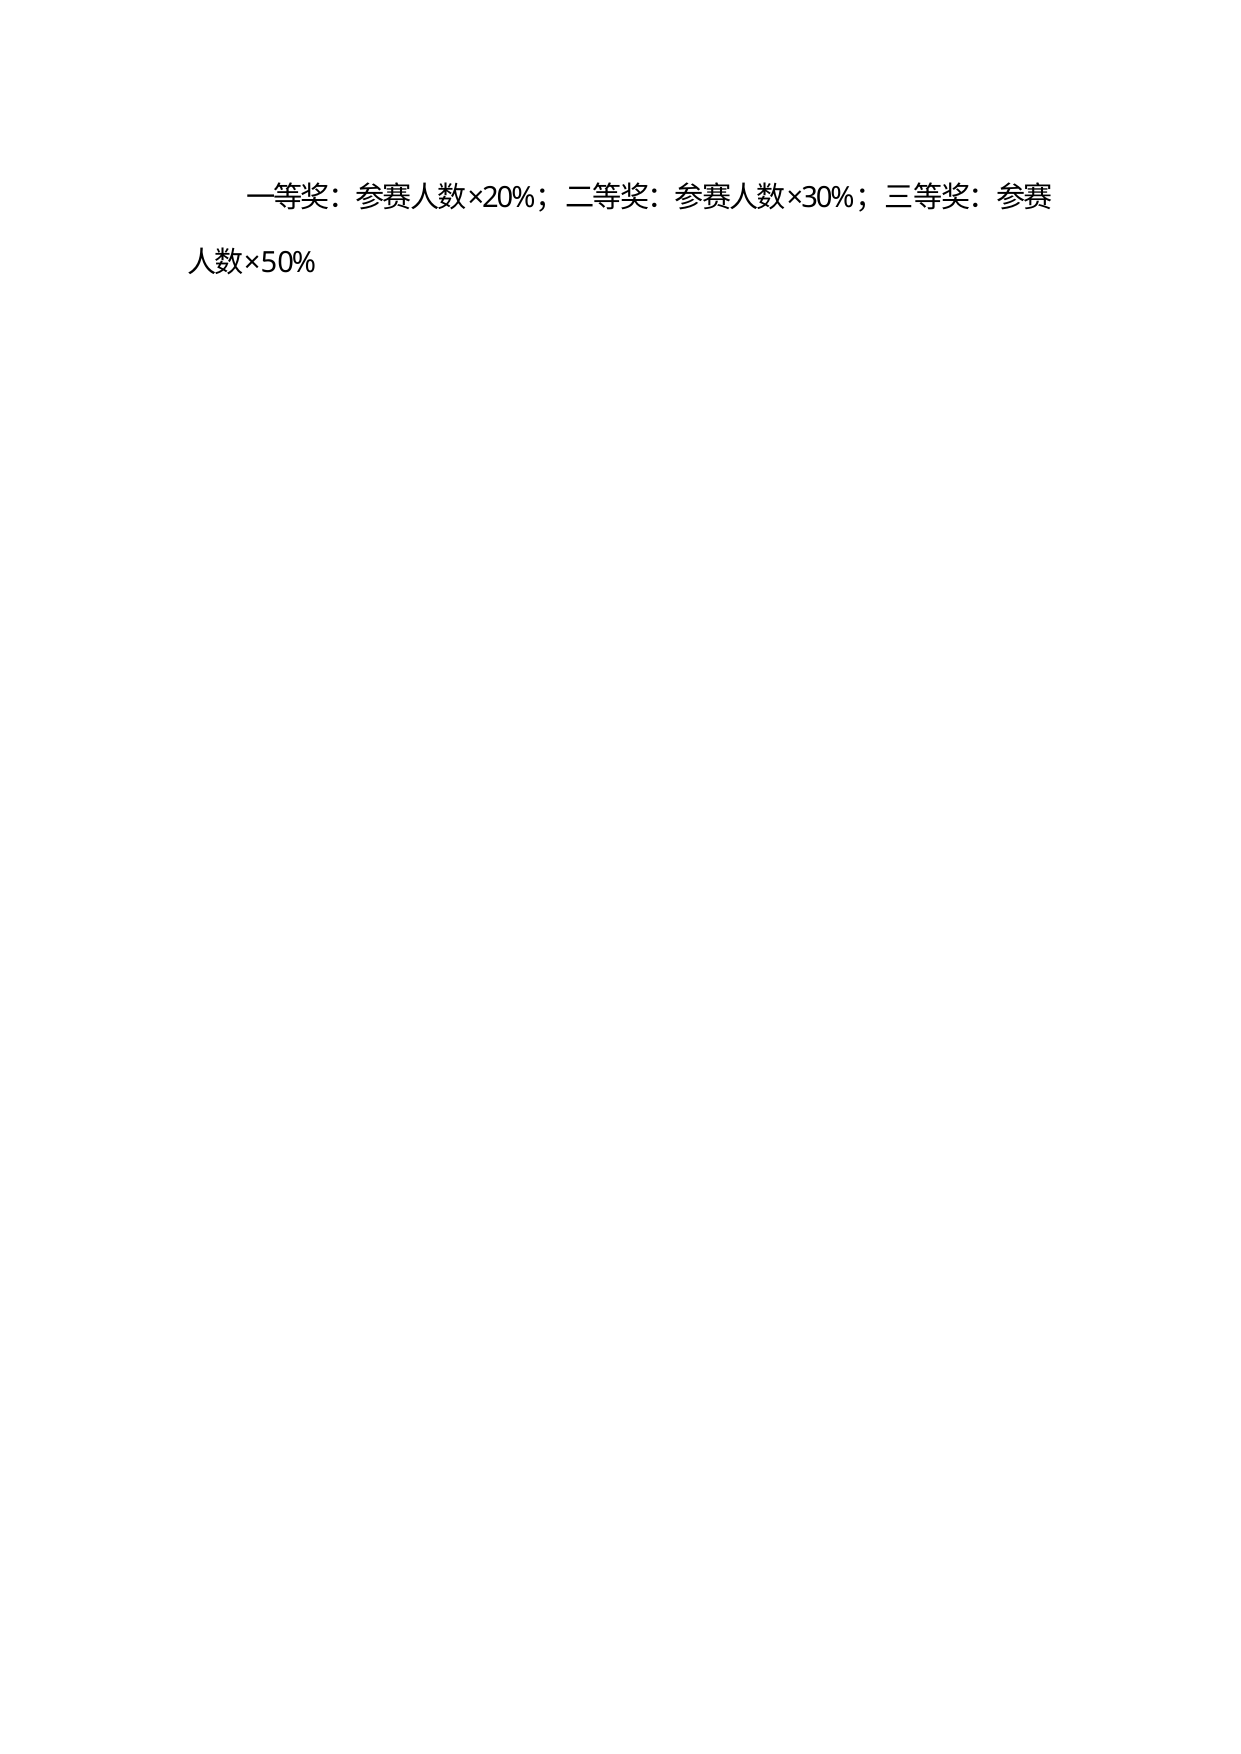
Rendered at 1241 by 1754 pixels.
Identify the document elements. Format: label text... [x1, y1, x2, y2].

text 一等奖：参赛人数×20%；二等奖：参赛人数×30%；三等奖：参赛人数×50% [187, 162, 1053, 292]
